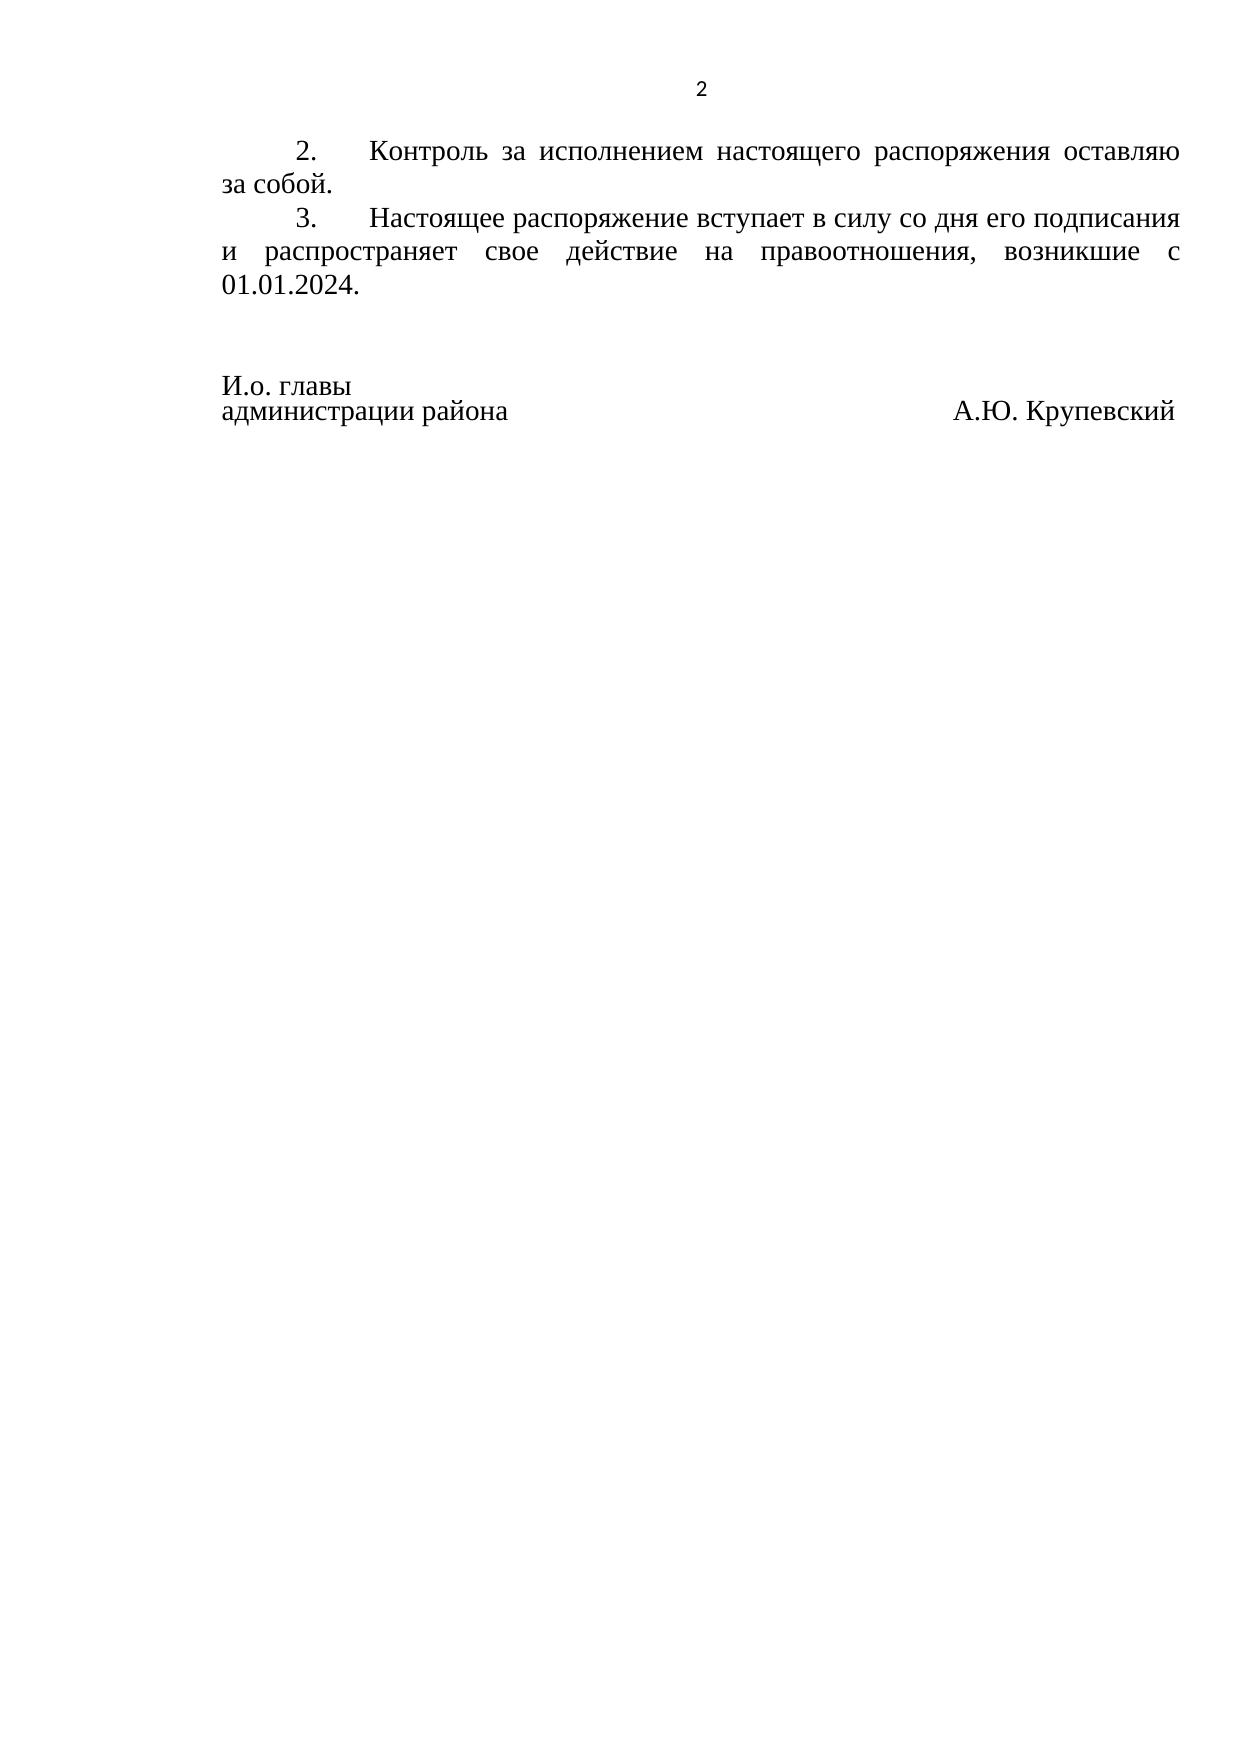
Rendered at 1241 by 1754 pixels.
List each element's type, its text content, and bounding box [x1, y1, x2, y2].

list Контроль за исполнением настоящего распоряжения оставляю за собой. [221, 133, 1181, 200]
list администрации района А.Ю. Крупевский [221, 401, 1181, 426]
list И.о. главы [221, 376, 1181, 401]
list Настоящее распоряжение вступает в силу со дня его подписания и распространяет свое действие на правоотношения, возникшие с 01.01.2024. [221, 200, 1181, 301]
